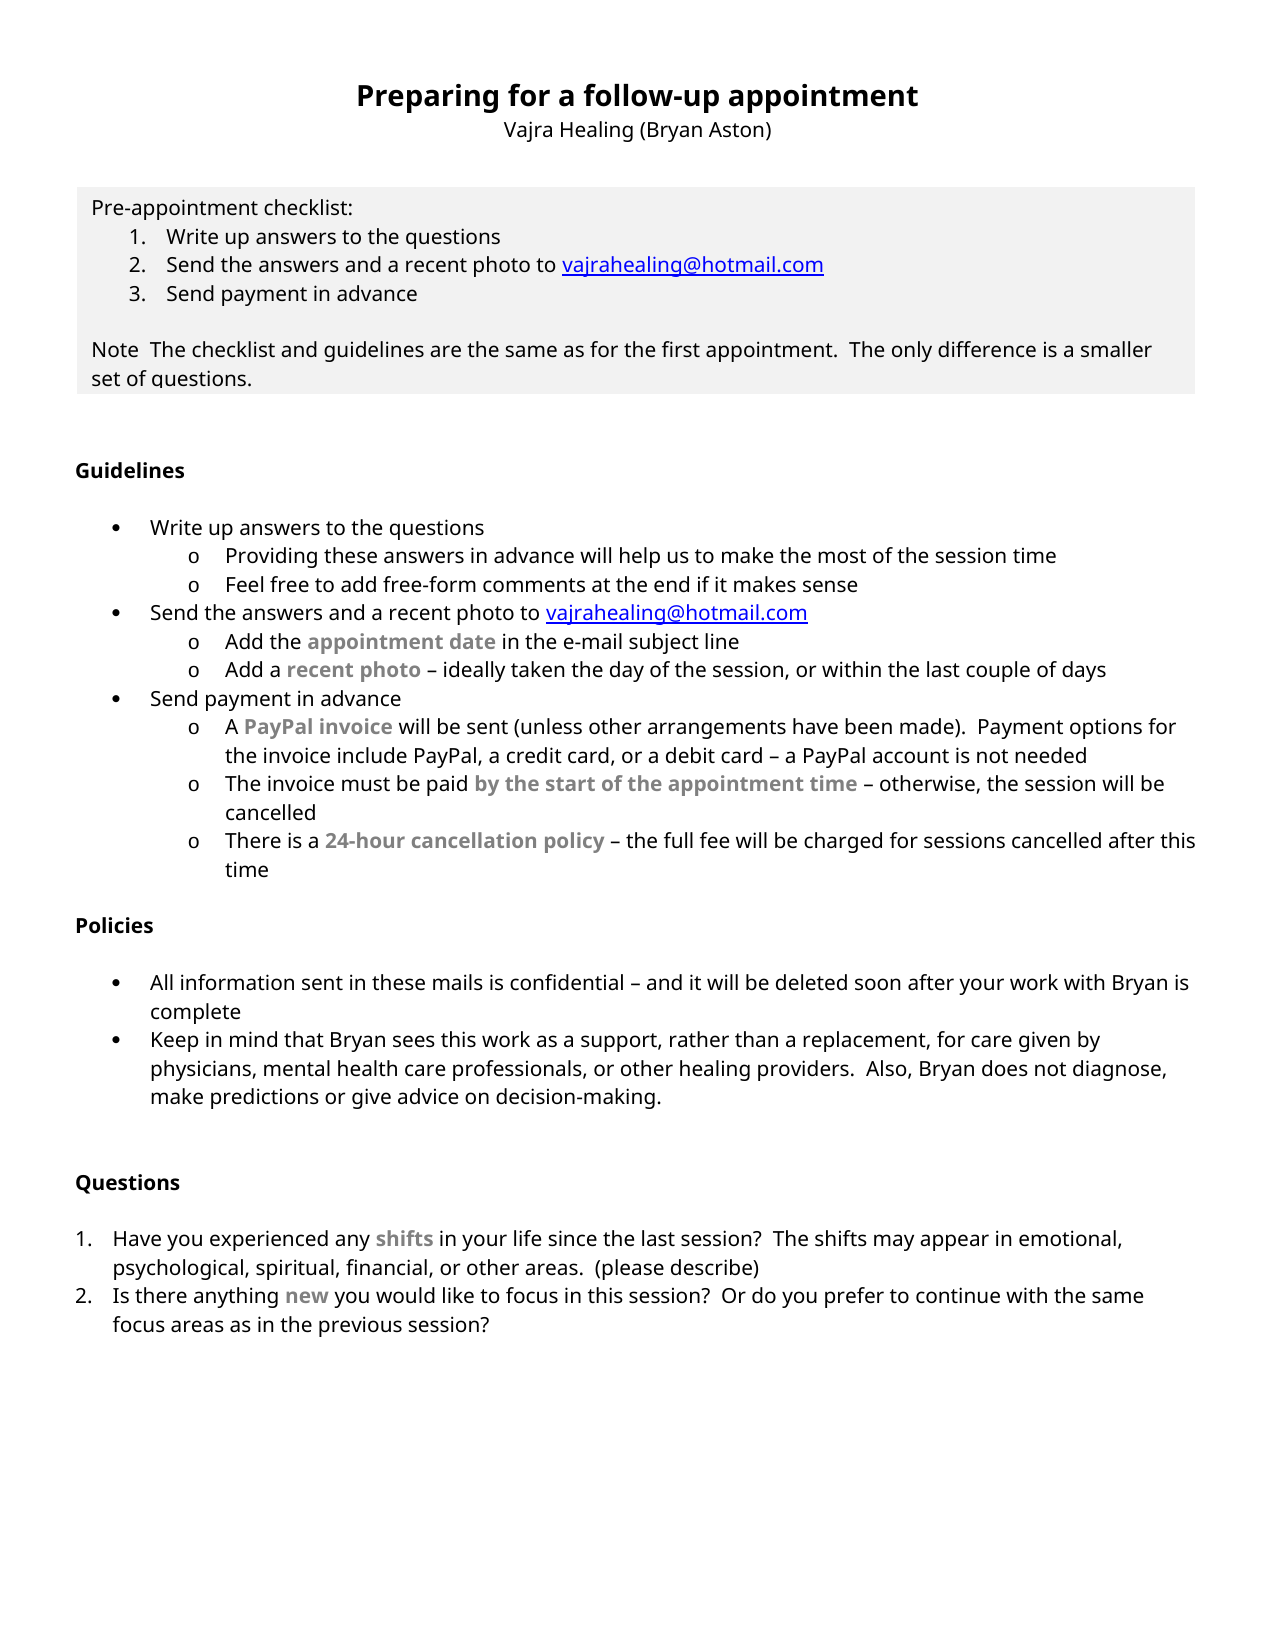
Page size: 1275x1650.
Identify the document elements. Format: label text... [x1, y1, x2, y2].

list Add the appointment date in the e-mail subject line [187, 627, 1200, 655]
list Is there anything new you would like to focus in this session? Or do you prefer to continue with the same focus areas as in the previous session? [75, 1281, 1200, 1338]
list Send the answers and a recent photo to vajrahealing@hotmail.com [112, 598, 1200, 627]
text Preparing for a follow-up appointment [75, 75, 1200, 115]
text Vajra Healing (Bryan Aston) [75, 115, 1200, 143]
text Questions [75, 1168, 1200, 1196]
list Have you experienced any shifts in your life since the last session? The shifts may appear in emotional, psychological, spiritual, financial, or other areas. (please describe) [75, 1224, 1200, 1281]
list Keep in mind that Bryan sees this work as a support, rather than a replacement, for care given by physicians, mental health care professionals, or other healing providers. Also, Bryan does not diagnose, make predictions or give advice on decision-making. [112, 1025, 1200, 1111]
list Write up answers to the questions [112, 513, 1200, 541]
list A PayPal invoice will be sent (unless other arrangements have been made). Payment options for the invoice include PayPal, a credit card, or a debit card – a PayPal account is not needed [187, 712, 1200, 769]
list The invoice must be paid by the start of the appointment time – otherwise, the session will be cancelled [187, 769, 1200, 826]
list All information sent in these mails is confidential – and it will be deleted soon after your work with Bryan is complete [112, 968, 1200, 1025]
list Providing these answers in advance will help us to make the most of the session time [187, 541, 1200, 570]
list Send payment in advance [112, 684, 1200, 712]
text Guidelines [75, 456, 1200, 484]
list There is a 24-hour cancellation policy – the full fee will be charged for sessions cancelled after this time [187, 826, 1200, 883]
list Add a recent photo – ideally taken the day of the session, or within the last couple of days [187, 655, 1200, 684]
text Policies [75, 912, 1200, 940]
list Feel free to add free-form comments at the end if it makes sense [187, 570, 1200, 598]
